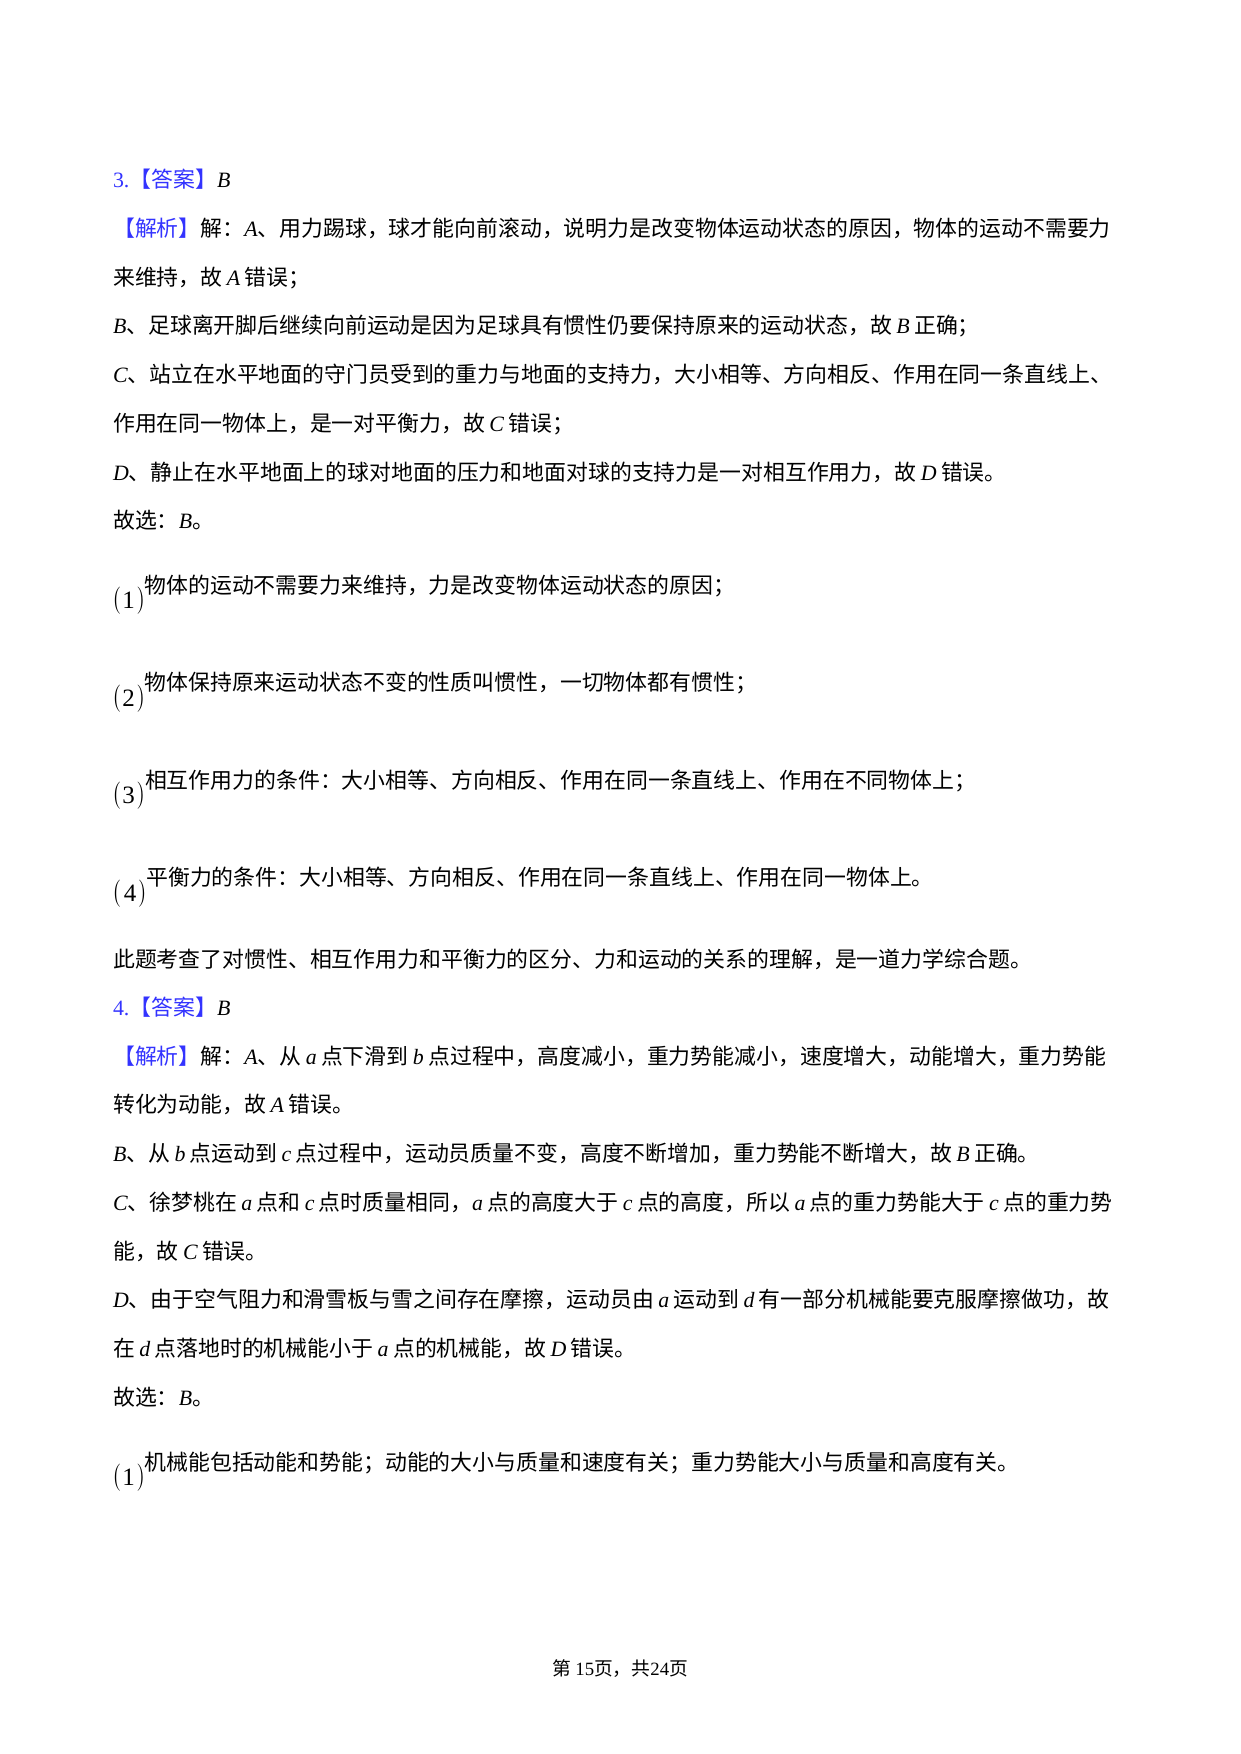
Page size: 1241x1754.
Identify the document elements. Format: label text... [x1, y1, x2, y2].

text 3.【答案】B [113, 162, 1127, 194]
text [113, 1038, 1127, 1509]
text 4.【答案】B [113, 990, 1127, 1022]
text 【解析】解：A、用力踢球，球才能向前滚动，说明力是改变物体运动状态的原因，物体的运动不需要力来维持，故A错误； B、足球离开脚后继续向前运动是因为足球具有惯性仍要保持原来的运动状态，故B正确； C、站立在水平地面的守门员受到的重力与地面的支持力，大小相等、方向相反、作用在同一条直线上、作用在同一物体上，是一对平衡力，故C错误； D、静止在水平地面上的球对地面的压力和地面对球的支持力是一对相互作用力，故D错误。 故选：B。 物体的运动不需要力来维持，力是改变物体运动状态的原因； 物体保持原来运动状态不变的性质叫惯性，一切物体都有惯性； 相互作用力的条件：大小相等、方向相反、作用在同一条直线上、作用在不同物体上； 平衡力的条件：大小相等、方向相反、作用在同一条直线上、作用在同一物体上。 此题考查了对惯性、相互作用力和平衡力的区分、力和运动的关系的理解，是一道力学综合题。 [113, 210, 1127, 974]
